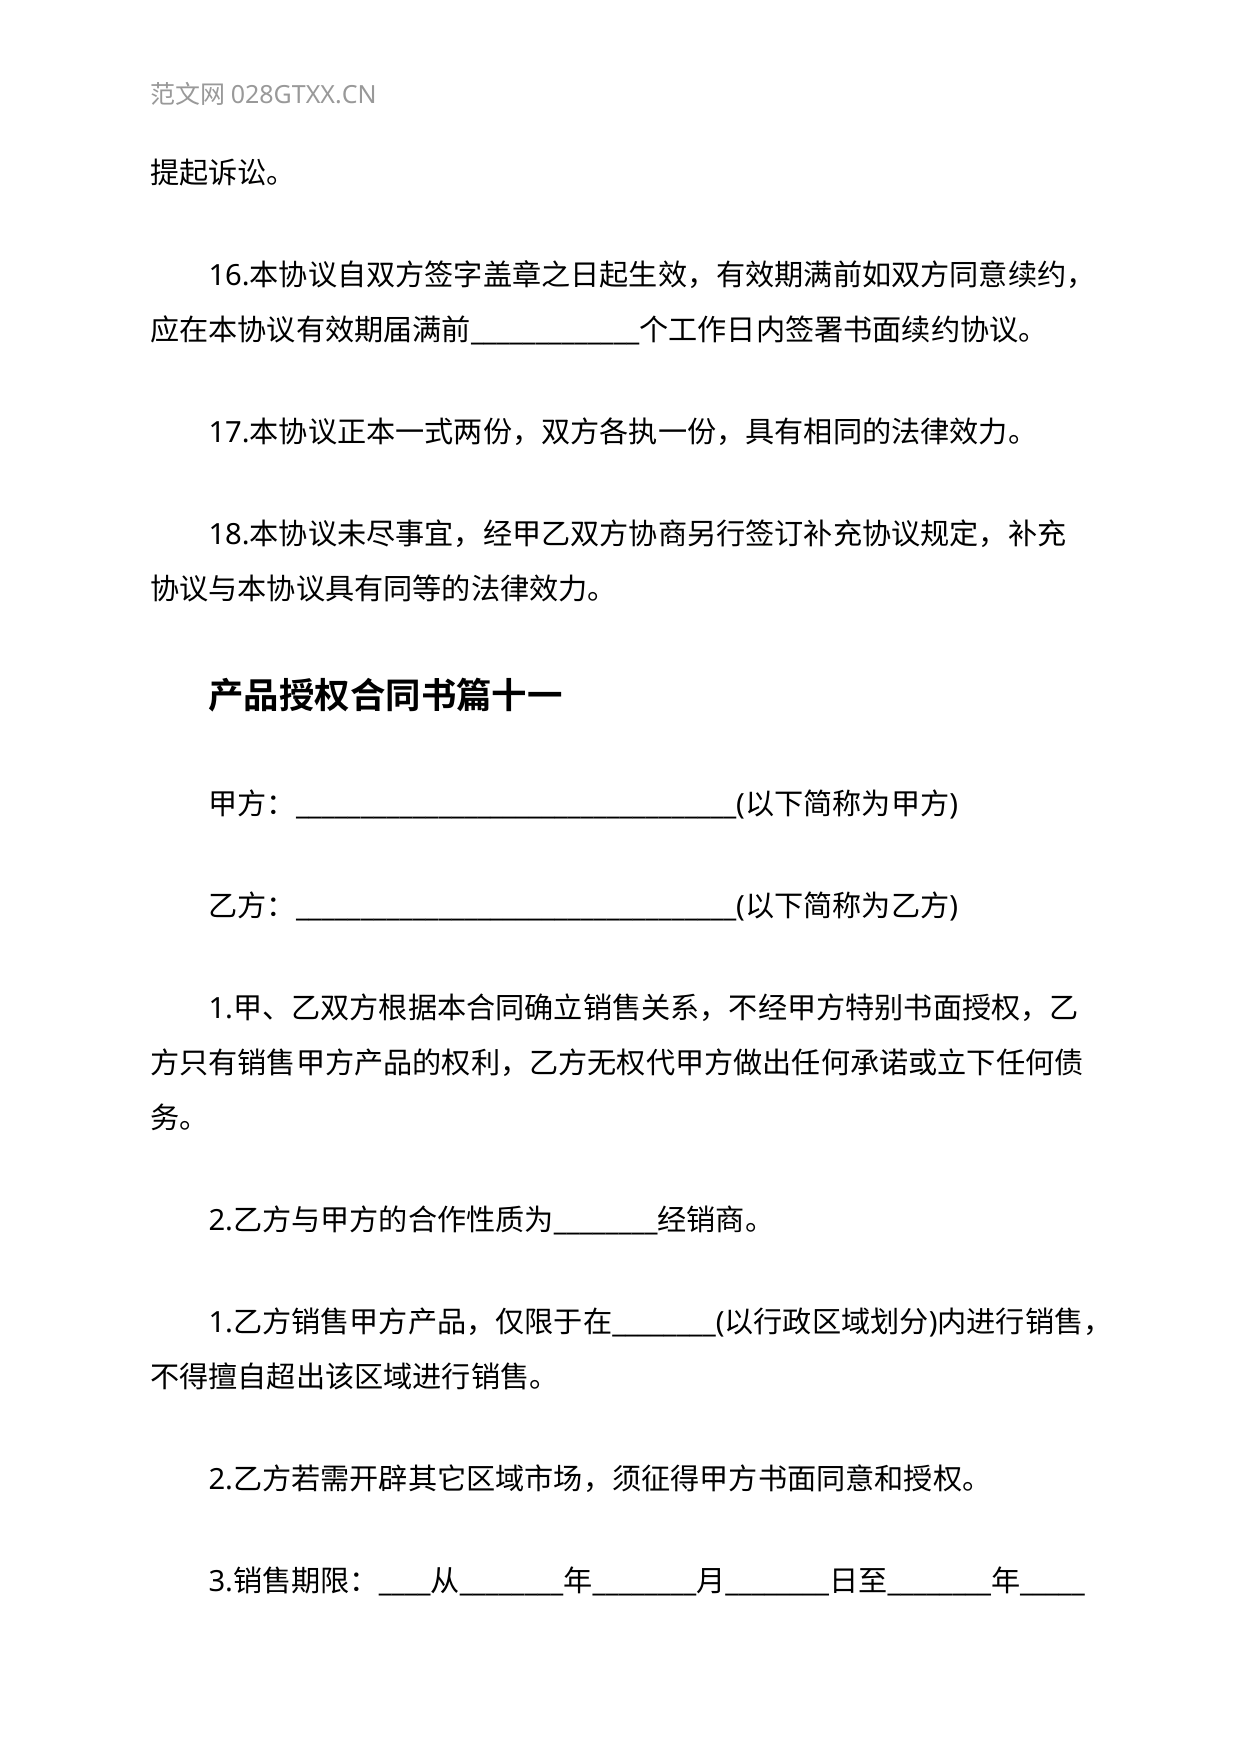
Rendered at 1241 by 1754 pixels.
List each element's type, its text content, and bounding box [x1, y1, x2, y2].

text 2.乙方若需开辟其它区域市场，须征得甲方书面同意和授权。 [150, 1455, 1090, 1498]
text 1.甲、乙双方根据本合同确立销售关系，不经甲方特别书面授权，乙方只有销售甲方产品的权利，乙方无权代甲方做出任何承诺或立下任何债务。 [150, 985, 1090, 1137]
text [150, 1557, 1090, 1600]
text 18.本协议未尽事宜，经甲乙双方协商另行签订补充协议规定，补充协议与本协议具有同等的法律效力。 [150, 511, 1090, 608]
text 产品授权合同书篇十一 [150, 667, 1090, 719]
text 乙方：__________________________________(以下简称为乙方) [150, 883, 1090, 925]
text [150, 150, 1090, 192]
text 1.乙方销售甲方产品，仅限于在________(以行政区域划分)内进行销售，不得擅自超出该区域进行销售。 [150, 1298, 1090, 1396]
text 2.乙方与甲方的合作性质为________经销商。 [150, 1197, 1090, 1239]
text 17.本协议正本一式两份，双方各执一份，具有相同的法律效力。 [150, 409, 1090, 451]
text 甲方：__________________________________(以下简称为甲方) [150, 781, 1090, 823]
text 16.本协议自双方签字盖章之日起生效，有效期满前如双方同意续约，应在本协议有效期届满前_____________个工作日内签署书面续约协议。 [150, 252, 1090, 349]
